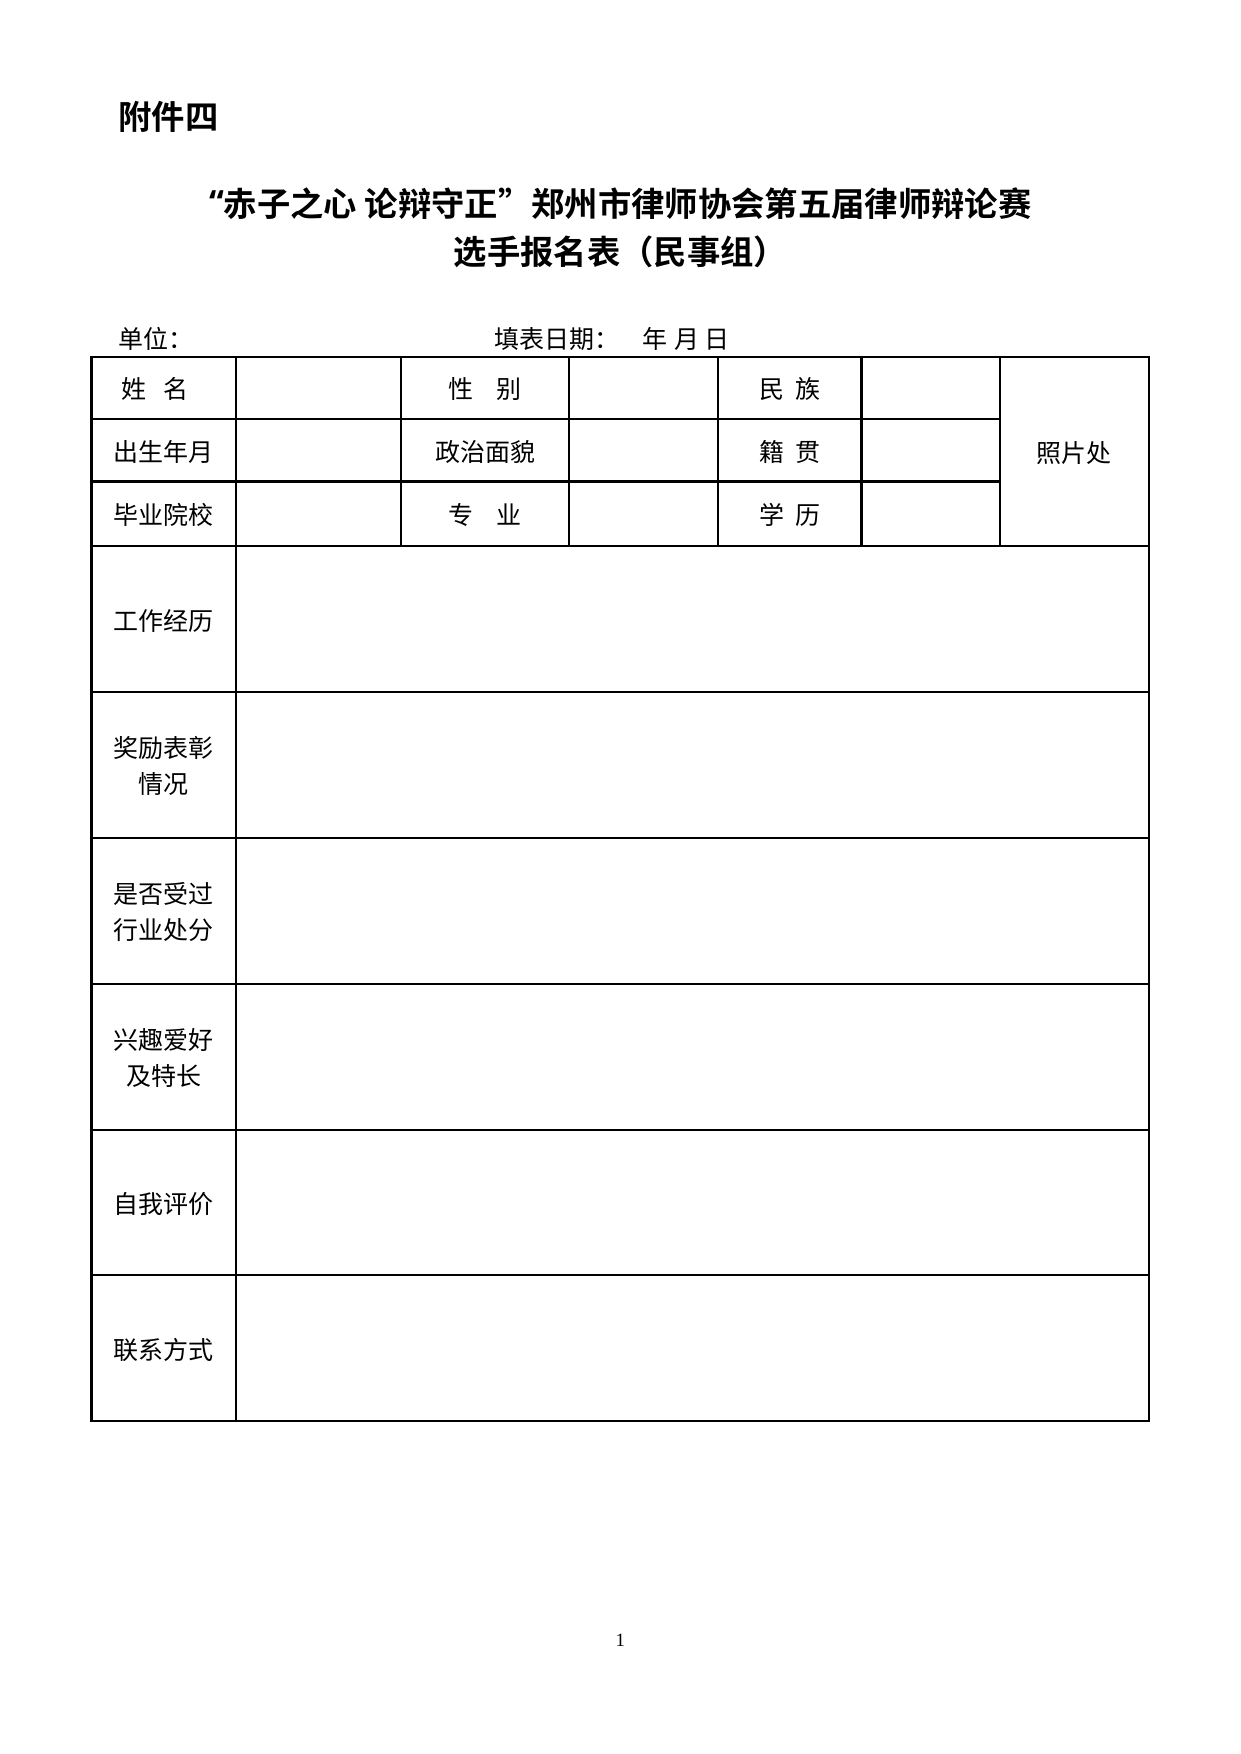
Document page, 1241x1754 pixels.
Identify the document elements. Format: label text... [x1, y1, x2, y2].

table_cell 是否受过行业处分 [93, 839, 235, 983]
table_cell [863, 420, 999, 480]
table_cell [237, 1131, 1148, 1274]
table_cell [570, 420, 717, 480]
text 单位： 填表日期： 年 月 日 [52, 319, 1122, 356]
table_cell 毕业院校 [93, 483, 235, 545]
table_cell 自我评价 [93, 1131, 235, 1274]
table_header [570, 358, 717, 418]
text “赤子之心 论辩守正”郑州市律师协会第五届律师辩论赛 [118, 177, 1122, 226]
table_cell [570, 483, 717, 545]
table_cell [863, 483, 999, 545]
table_header [863, 358, 999, 418]
table_cell 政治面貌 [402, 420, 568, 480]
table_header 姓 名 [93, 358, 235, 418]
table_cell 工作经历 [93, 547, 235, 691]
table_cell 奖励表彰情况 [93, 693, 235, 837]
table_cell [237, 1276, 1148, 1420]
table_cell 联系方式 [93, 1276, 235, 1420]
table_header 性 别 [402, 358, 568, 418]
table_cell [237, 693, 1148, 837]
table_cell [237, 547, 1148, 691]
table_header 民 族 [719, 358, 860, 418]
table_cell [237, 483, 400, 545]
table_cell 出生年月 [93, 420, 235, 480]
table_header 照片处 [1001, 358, 1148, 545]
table_cell 学 历 [719, 483, 860, 545]
table_cell [237, 839, 1148, 983]
text 选手报名表（民事组） [118, 226, 1122, 274]
table_cell 兴趣爱好及特长 [93, 985, 235, 1128]
table_cell 专 业 [402, 483, 568, 545]
table_header [237, 358, 400, 418]
table_cell [237, 985, 1148, 1128]
table_cell 籍 贯 [719, 420, 860, 480]
table_cell [237, 420, 400, 480]
